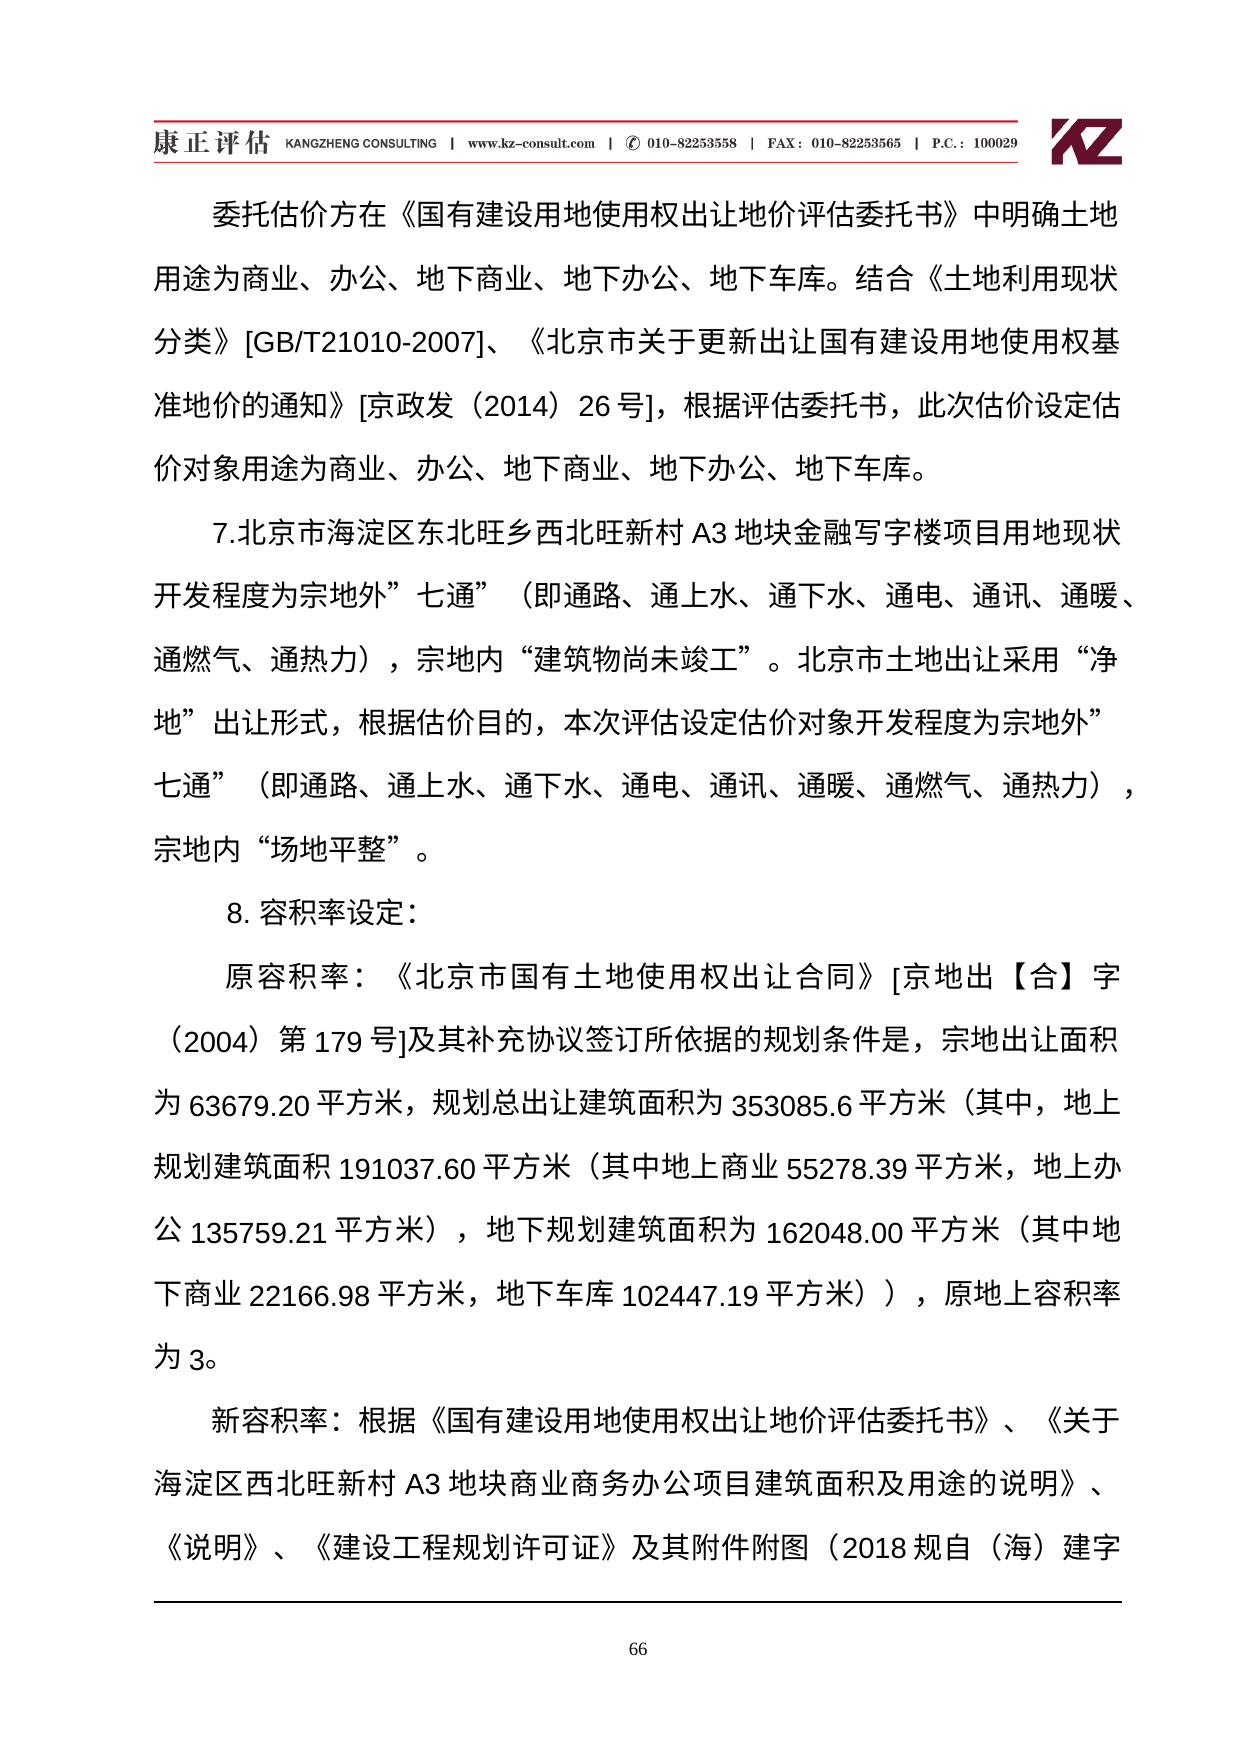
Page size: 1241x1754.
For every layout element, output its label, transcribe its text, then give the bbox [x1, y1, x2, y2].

text 8. 容积率设定： [153, 890, 1122, 932]
text 7.北京市海淀区东北旺乡西北旺新村A3地块金融写字楼项目用地现状开发程度为宗地外”七通”（即通路、通上水、通下水、通电、通讯、通暖、通燃气、通热力），宗地内“建筑物尚未竣工”。北京市土地出让采用“净地”出让形式，根据估价目的，本次评估设定估价对象开发程度为宗地外”七通”（即通路、通上水、通下水、通电、通讯、通暖、通燃气、通热力），宗地内“场地平整”。 [153, 509, 1122, 869]
picture [153, 118, 1122, 165]
text 委托估价方在《国有建设用地使用权出让地价评估委托书》中明确土地用途为商业、办公、地下商业、地下办公、地下车库。结合《土地利用现状分类》[GB/T21010-2007]、《北京市关于更新出让国有建设用地使用权基准地价的通知》[京政发（2014）26号]，根据评估委托书，此次估价设定估价对象用途为商业、办公、地下商业、地下办公、地下车库。 [153, 192, 1122, 488]
text 原容积率：《北京市国有土地使用权出让合同》[京地出【合】字（2004）第179号]及其补充协议签订所依据的规划条件是，宗地出让面积为63679.20平方米，规划总出让建筑面积为353085.6平方米（其中，地上规划建筑面积191037.60平方米（其中地上商业55278.39平方米，地上办公135759.21平方米），地下规划建筑面积为162048.00平方米（其中地下商业22166.98平方米，地下车库102447.19平方米）），原地上容积率为3。 [153, 953, 1122, 1376]
